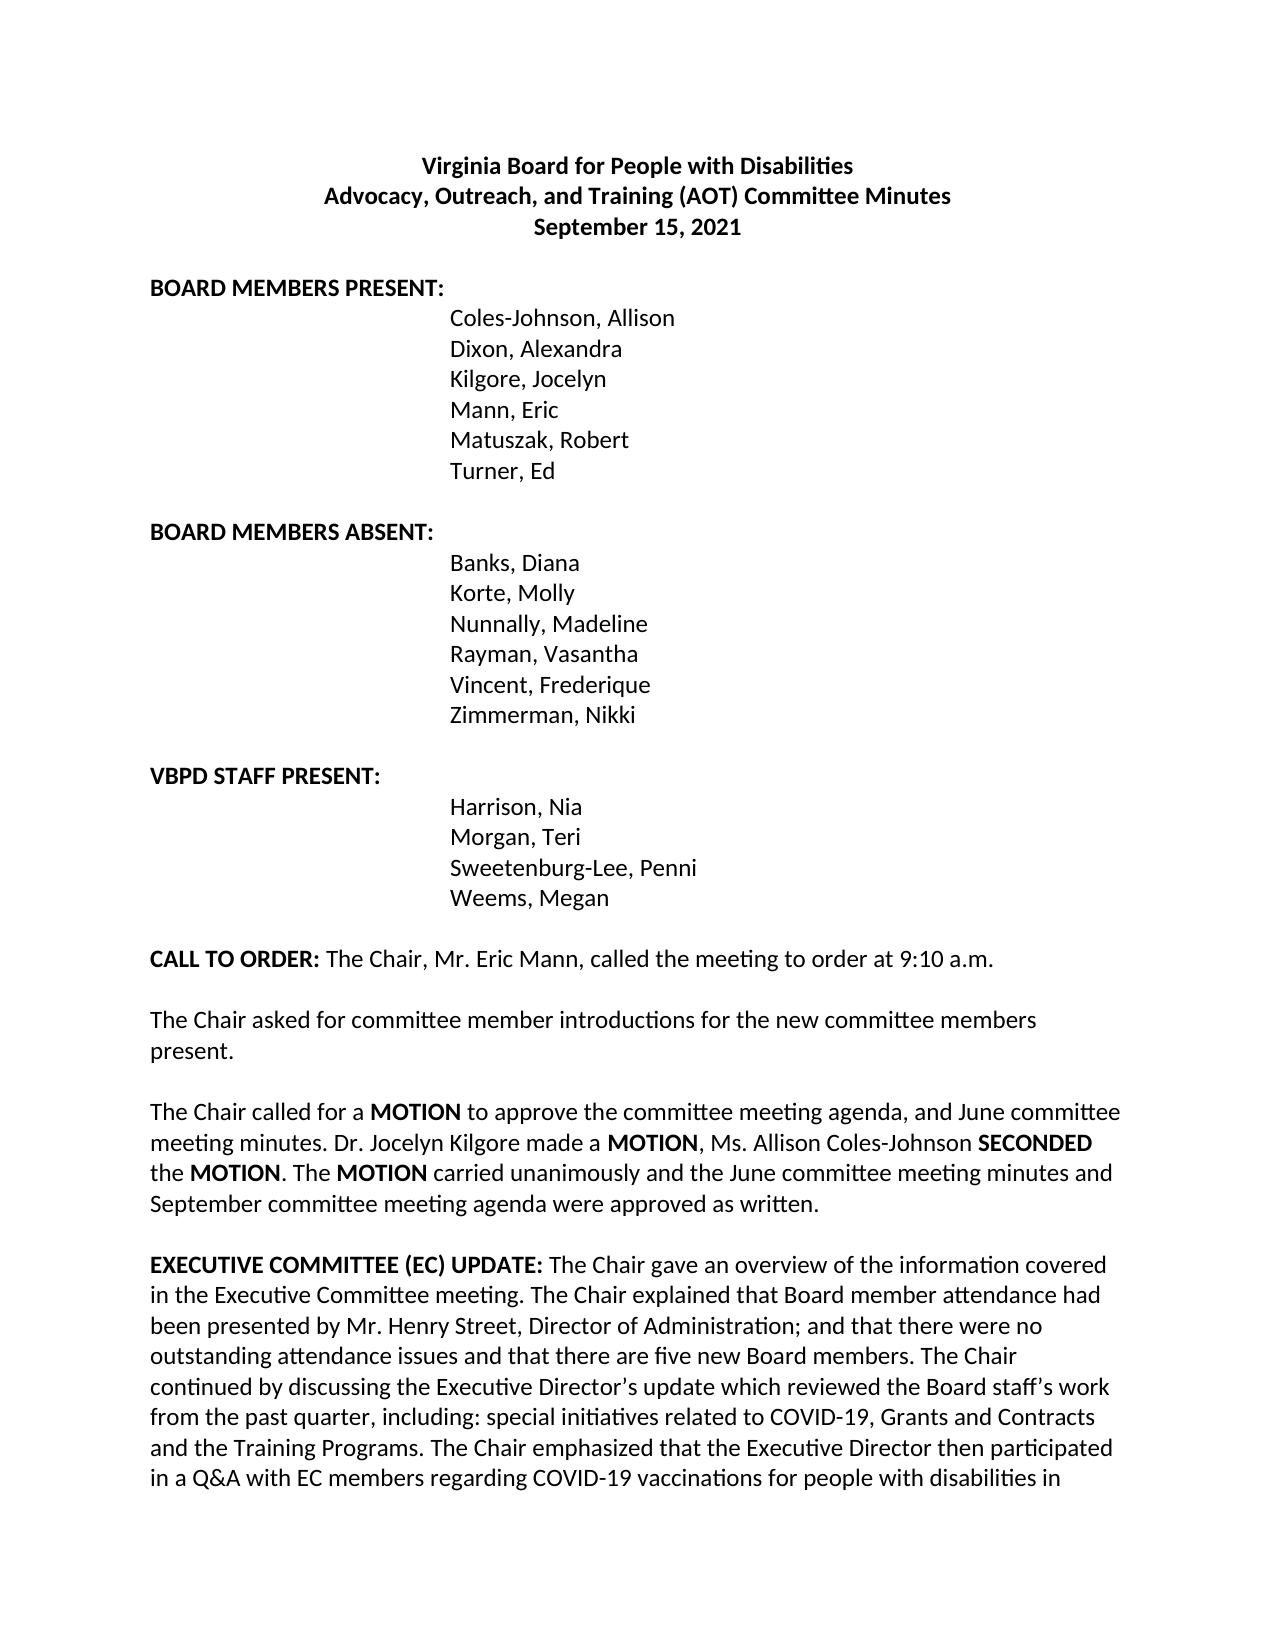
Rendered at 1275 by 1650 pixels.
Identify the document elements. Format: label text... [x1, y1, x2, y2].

text Sweetenburg-Lee, Penni [450, 852, 1125, 882]
text Nunnally, Madeline [450, 608, 1125, 638]
text Vincent, Frederique [450, 669, 1125, 699]
text Coles-Johnson, Allison [450, 303, 1125, 333]
text Rayman, Vasantha [450, 638, 1125, 669]
text Advocacy, Outreach, and Training (AOT) Committee Minutes [150, 181, 1125, 211]
text Morgan, Teri [450, 821, 1125, 852]
text BOARD MEMBERS PRESENT: [150, 272, 1125, 303]
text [150, 1249, 1125, 1493]
text September 15, 2021 [150, 211, 1125, 242]
text The Chair asked for committee member introductions for the new committee members present. [150, 1004, 1125, 1066]
text Zimmerman, Nikki [450, 699, 1125, 730]
text Weems, Megan [450, 882, 1125, 913]
text VBPD STAFF PRESENT: [150, 760, 1125, 791]
text Mann, Eric [450, 394, 1125, 425]
text The Chair called for a MOTION to approve the committee meeting agenda, and June committee meeting minutes. Dr. Jocelyn Kilgore made a MOTION, Ms. Allison Coles-Johnson SECONDED the MOTION. The MOTION carried unanimously and the June committee meeting minutes and September committee meeting agenda were approved as written. [150, 1096, 1125, 1218]
text Matuszak, Robert [450, 425, 1125, 455]
text Turner, Ed [450, 455, 1125, 486]
text Korte, Molly [450, 577, 1125, 608]
text Harrison, Nia [450, 791, 1125, 821]
text Virginia Board for People with Disabilities [150, 150, 1125, 181]
text Banks, Diana [450, 547, 1125, 577]
text CALL TO ORDER: The Chair, Mr. Eric Mann, called the meeting to order at 9:10 a.m. [150, 943, 1125, 974]
text Dixon, Alexandra [450, 333, 1125, 364]
text BOARD MEMBERS ABSENT: [150, 516, 1125, 547]
text Kilgore, Jocelyn [450, 364, 1125, 394]
